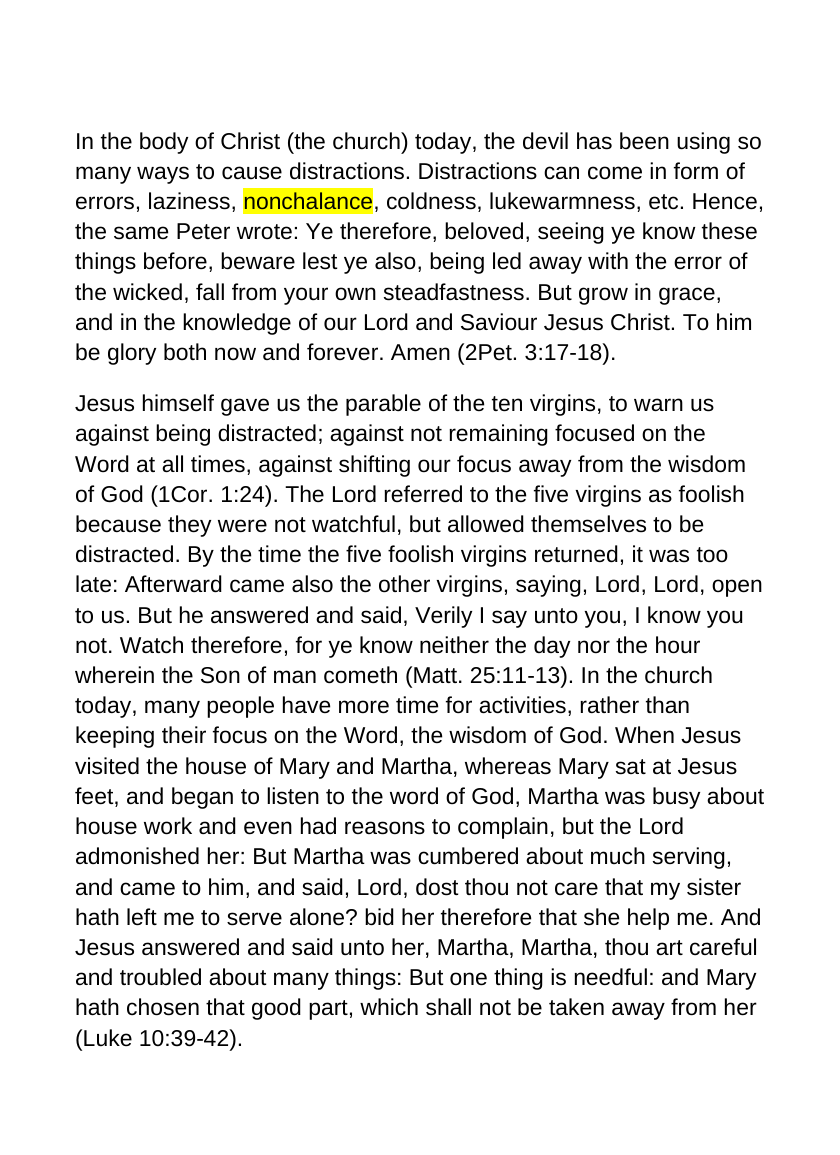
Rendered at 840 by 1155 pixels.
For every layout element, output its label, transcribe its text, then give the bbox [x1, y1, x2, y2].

text In the body of Christ (the church) today, the devil has been using so many ways to cause distractions. Distractions can come in form of errors, laziness, nonchalance, coldness, lukewarmness, etc. Hence, the same Peter wrote: Ye therefore, beloved, seeing ye know these things before, beware lest ye also, being led away with the error of the wicked, fall from your own steadfastness. But grow in grace, and in the knowledge of our Lord and Saviour Jesus Christ. To him be glory both now and forever. Amen (2Pet. 3:17-18). [75, 128, 765, 366]
text Jesus himself gave us the parable of the ten virgins, to warn us against being distracted; against not remaining focused on the Word at all times, against shifting our focus away from the wisdom of God (1Cor. 1:24). The Lord referred to the five virgins as foolish because they were not watchful, but allowed themselves to be distracted. By the time the five foolish virgins returned, it was too late: Afterward came also the other virgins, saying, Lord, Lord, open to us. But he answered and said, Verily I say unto you, I know you not. Watch therefore, for ye know neither the day nor the hour wherein the Son of man cometh (Matt. 25:11-13). In the church today, many people have more time for activities, rather than keeping their focus on the Word, the wisdom of God. When Jesus visited the house of Mary and Martha, whereas Mary sat at Jesus feet, and began to listen to the word of God, Martha was busy about house work and even had reasons to complain, but the Lord admonished her: But Martha was cumbered about much serving, and came to him, and said, Lord, dost thou not care that my sister hath left me to serve alone? bid her therefore that she help me. And Jesus answered and said unto her, Martha, Martha, thou art careful and troubled about many things: But one thing is needful: and Mary hath chosen that good part, which shall not be taken away from her (Luke 10:39-42). [75, 390, 765, 1051]
